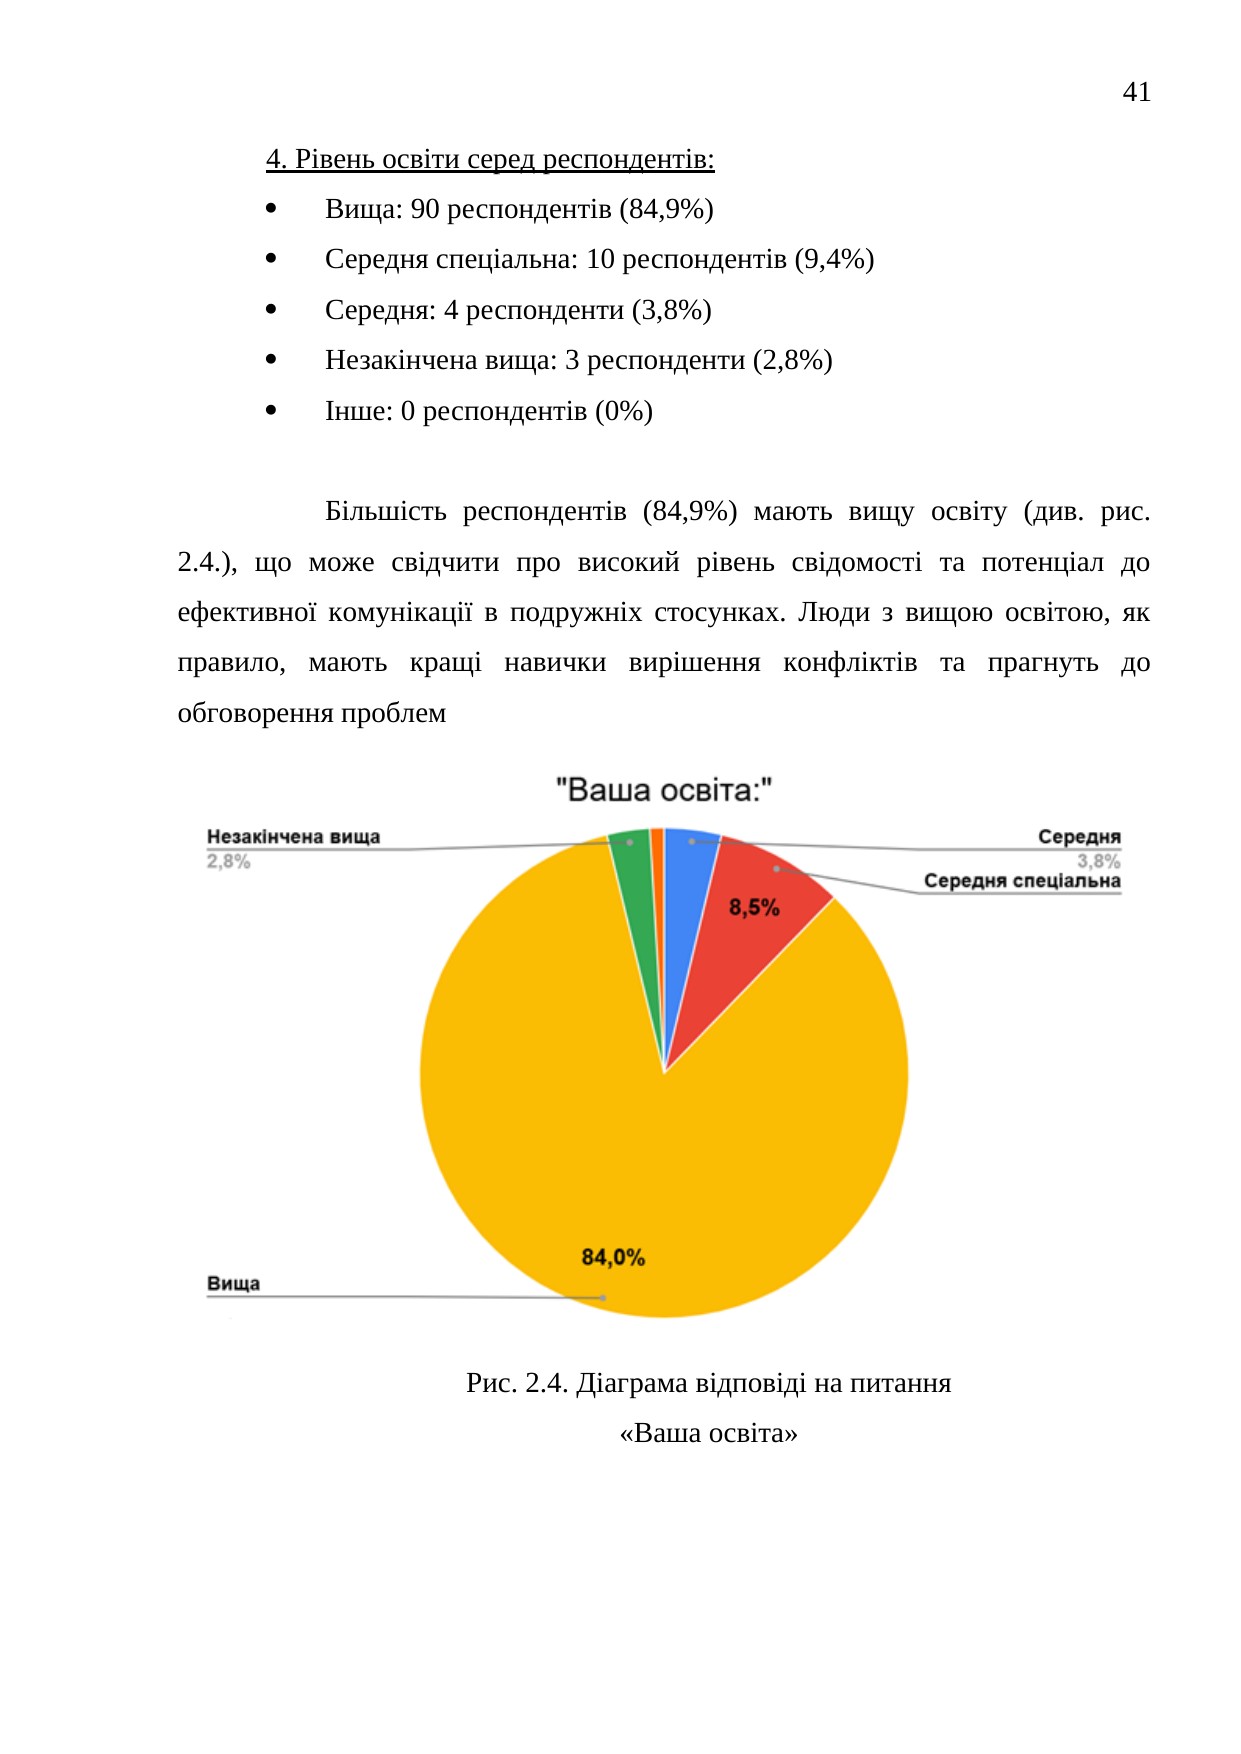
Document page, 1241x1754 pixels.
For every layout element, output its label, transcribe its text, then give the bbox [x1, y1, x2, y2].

text 4. Рівень освіти серед респондентів: [177, 141, 1152, 174]
text «Ваша освіта» [177, 1415, 1152, 1449]
list Середня: 4 респонденти (3,8%) [177, 292, 1152, 326]
list Середня спеціальна: 10 респондентів (9,4%) [177, 242, 1152, 275]
text Більшість респондентів (84,9%) мають вищу освіту (див. рис. 2.4.), що може свідчити про високий рівень свідомості та потенціал до ефективної комунікації в подружніх стосунках. Люди з вищою освітою, як правило, мають кращі навички вирішення конфліктів та прагнуть до обговорення проблем [177, 493, 1152, 728]
picture [177, 745, 1152, 1349]
list Вища: 90 респондентів (84,9%) [177, 191, 1152, 225]
text Рис. 2.4. Діаграма відповіді на питання [177, 1365, 1152, 1398]
list Незакінчена вища: 3 респонденти (2,8%) [177, 342, 1152, 376]
list Інше: 0 респондентів (0%) [177, 393, 1152, 426]
